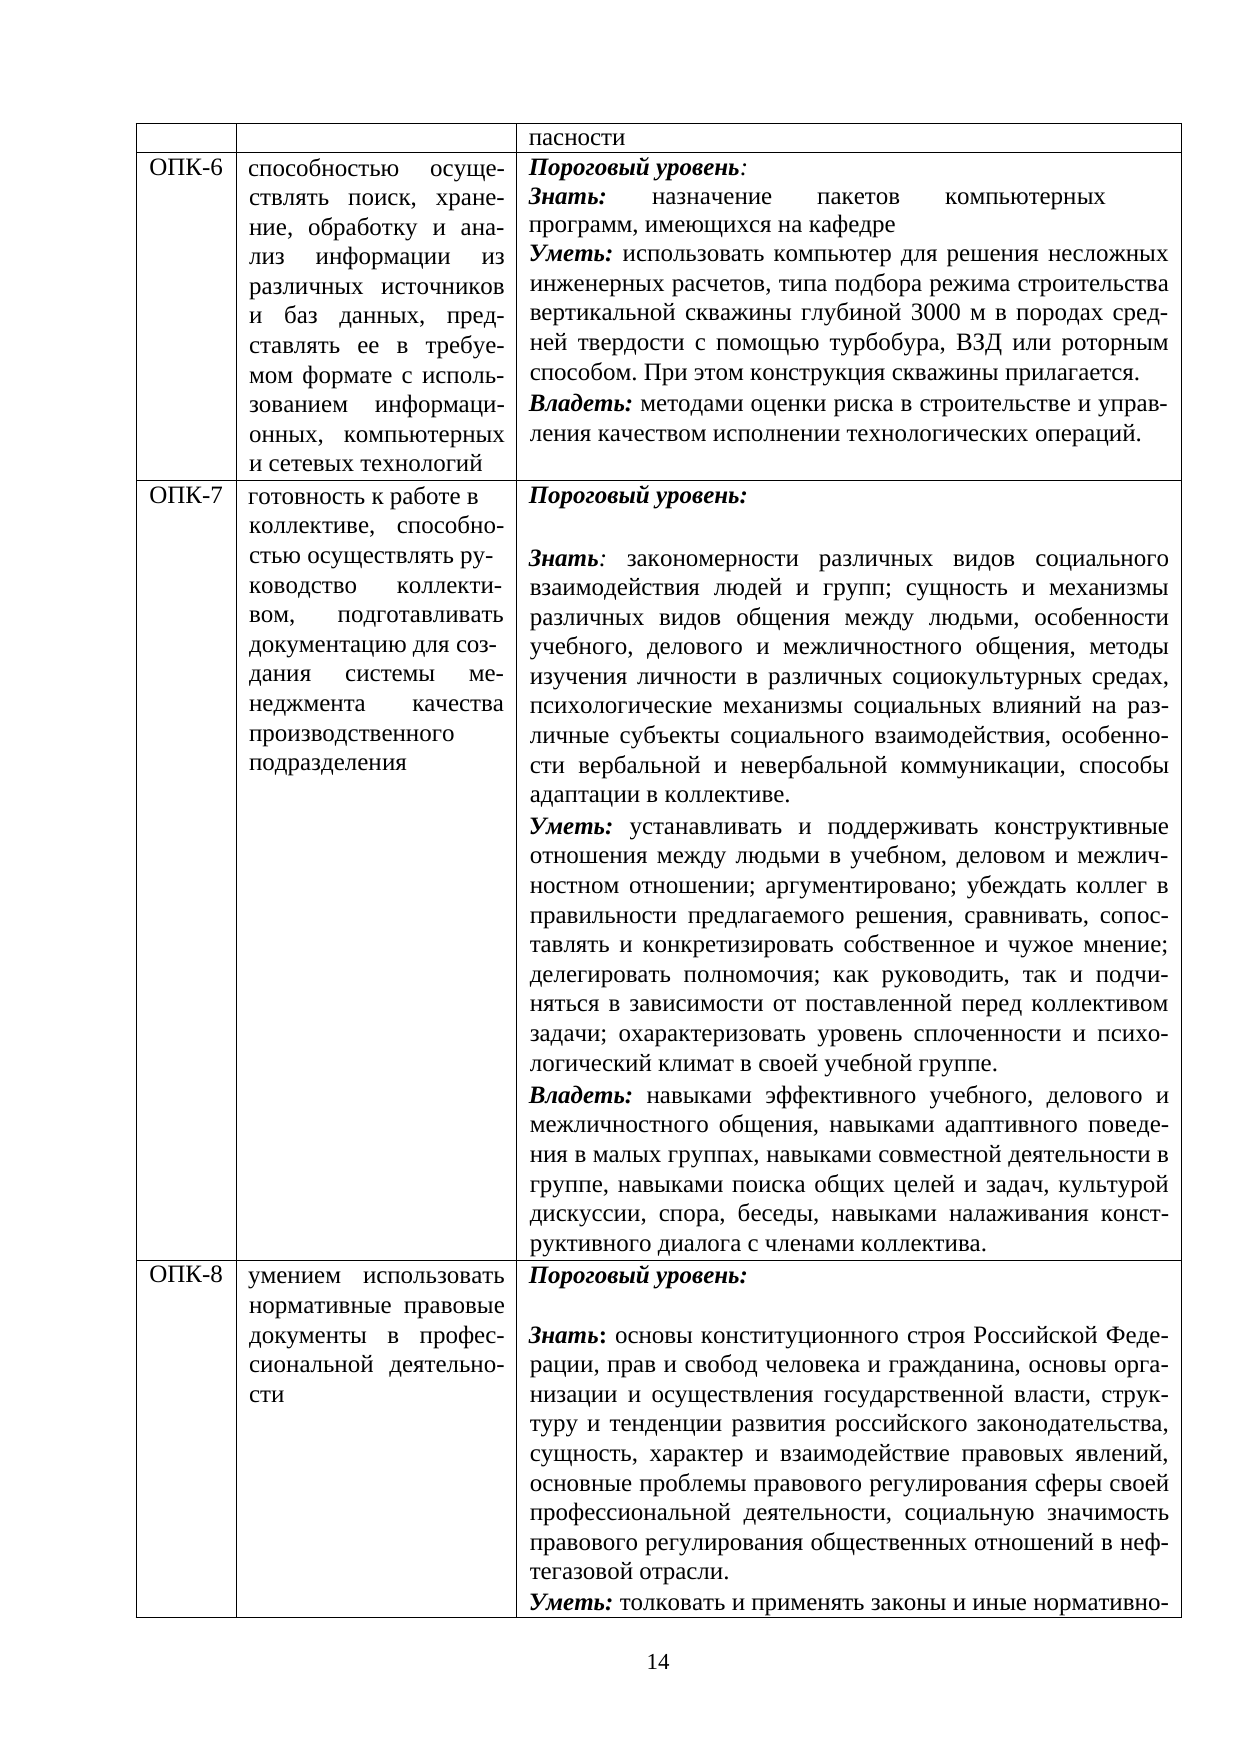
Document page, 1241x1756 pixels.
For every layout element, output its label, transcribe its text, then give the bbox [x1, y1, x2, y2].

table_cell умением использовать нормативные правовые документы в профес- сиональной деятельно- сти [237, 1261, 516, 1617]
table_header [237, 124, 516, 152]
table_header [137, 124, 236, 152]
table_header пасности [517, 124, 1181, 152]
table_cell Пороговый уровень: Знать: закономерности различных видов социального взаимодействия людей и групп; сущность и механизмы различных видов общения между людьми, особенности учебного, делового и межличностного общения, методы изучения личности в различных социокультурных средах, психологические механизмы социальных влияний на раз- личные субъекты социального взаимодействия, особенно- сти вербальной и невербальной коммуникации, способы адаптации в коллективе. Уметь: устанавливать и поддерживать конструктивные отношения между людьми в учебном, деловом и межлич- ностном отношении; аргументировано; убеждать коллег в правильности предлагаемого решения, сравнивать, сопос- тавлять и конкретизировать собственное и чужое мнение; делегировать полномочия; как руководить, так и подчи- няться в зависимости от поставленной перед коллективом задачи; охарактеризовать уровень сплоченности и психо- логический климат в своей учебной группе. Владеть: навыками эффективного учебного, делового и межличностного общения, навыками адаптивного поведе- ния в малых группах, навыками совместной деятельности в группе, навыками поиска общих целей и задач, культурой дискуссии, спора, беседы, навыками налаживания конст- руктивного диалога с членами коллектива. [517, 481, 1181, 1259]
table_cell способностью осуще- ствлять поиск, хране- ние, обработку и ана- лиз информации из различных источников и баз данных, пред- ставлять ее в требуе- мом формате с исполь- зованием информаци- онных, компьютерных и сетевых технологий [237, 153, 516, 480]
table_cell готовность к работе в коллективе, способно- стью осуществлять ру- ководство коллекти- вом, подготавливать документацию для соз- дания системы ме- неджмента качества производственного подразделения [237, 481, 516, 1259]
table_cell ОПК-7 [137, 481, 236, 1259]
table_cell Пороговый уровень: Знать: основы конституционного строя Российской Феде- рации, прав и свобод человека и гражданина, основы орга- низации и осуществления государственной власти, струк- туру и тенденции развития российского законодательства, сущность, характер и взаимодействие правовых явлений, основные проблемы правового регулирования сферы своей профессиональной деятельности, социальную значимость правового регулирования общественных отношений в неф- тегазовой отрасли. Уметь: толковать и применять законы и иные нормативно- [517, 1261, 1181, 1617]
table_cell Пороговый уровень: Знать: назначение пакетов компьютерных программ, имеющихся на кафедре Уметь: использовать компьютер для решения несложных инженерных расчетов, типа подбора режима строительства вертикальной скважины глубиной 3000 м в породах сред- ней твердости с помощью турбобура, ВЗД или роторным способом. При этом конструкция скважины прилагается. Владеть: методами оценки риска в строительстве и управ- ления качеством исполнении технологических операций. [517, 153, 1181, 480]
table_cell ОПК-8 [137, 1261, 236, 1617]
table_cell ОПК-6 [137, 153, 236, 480]
